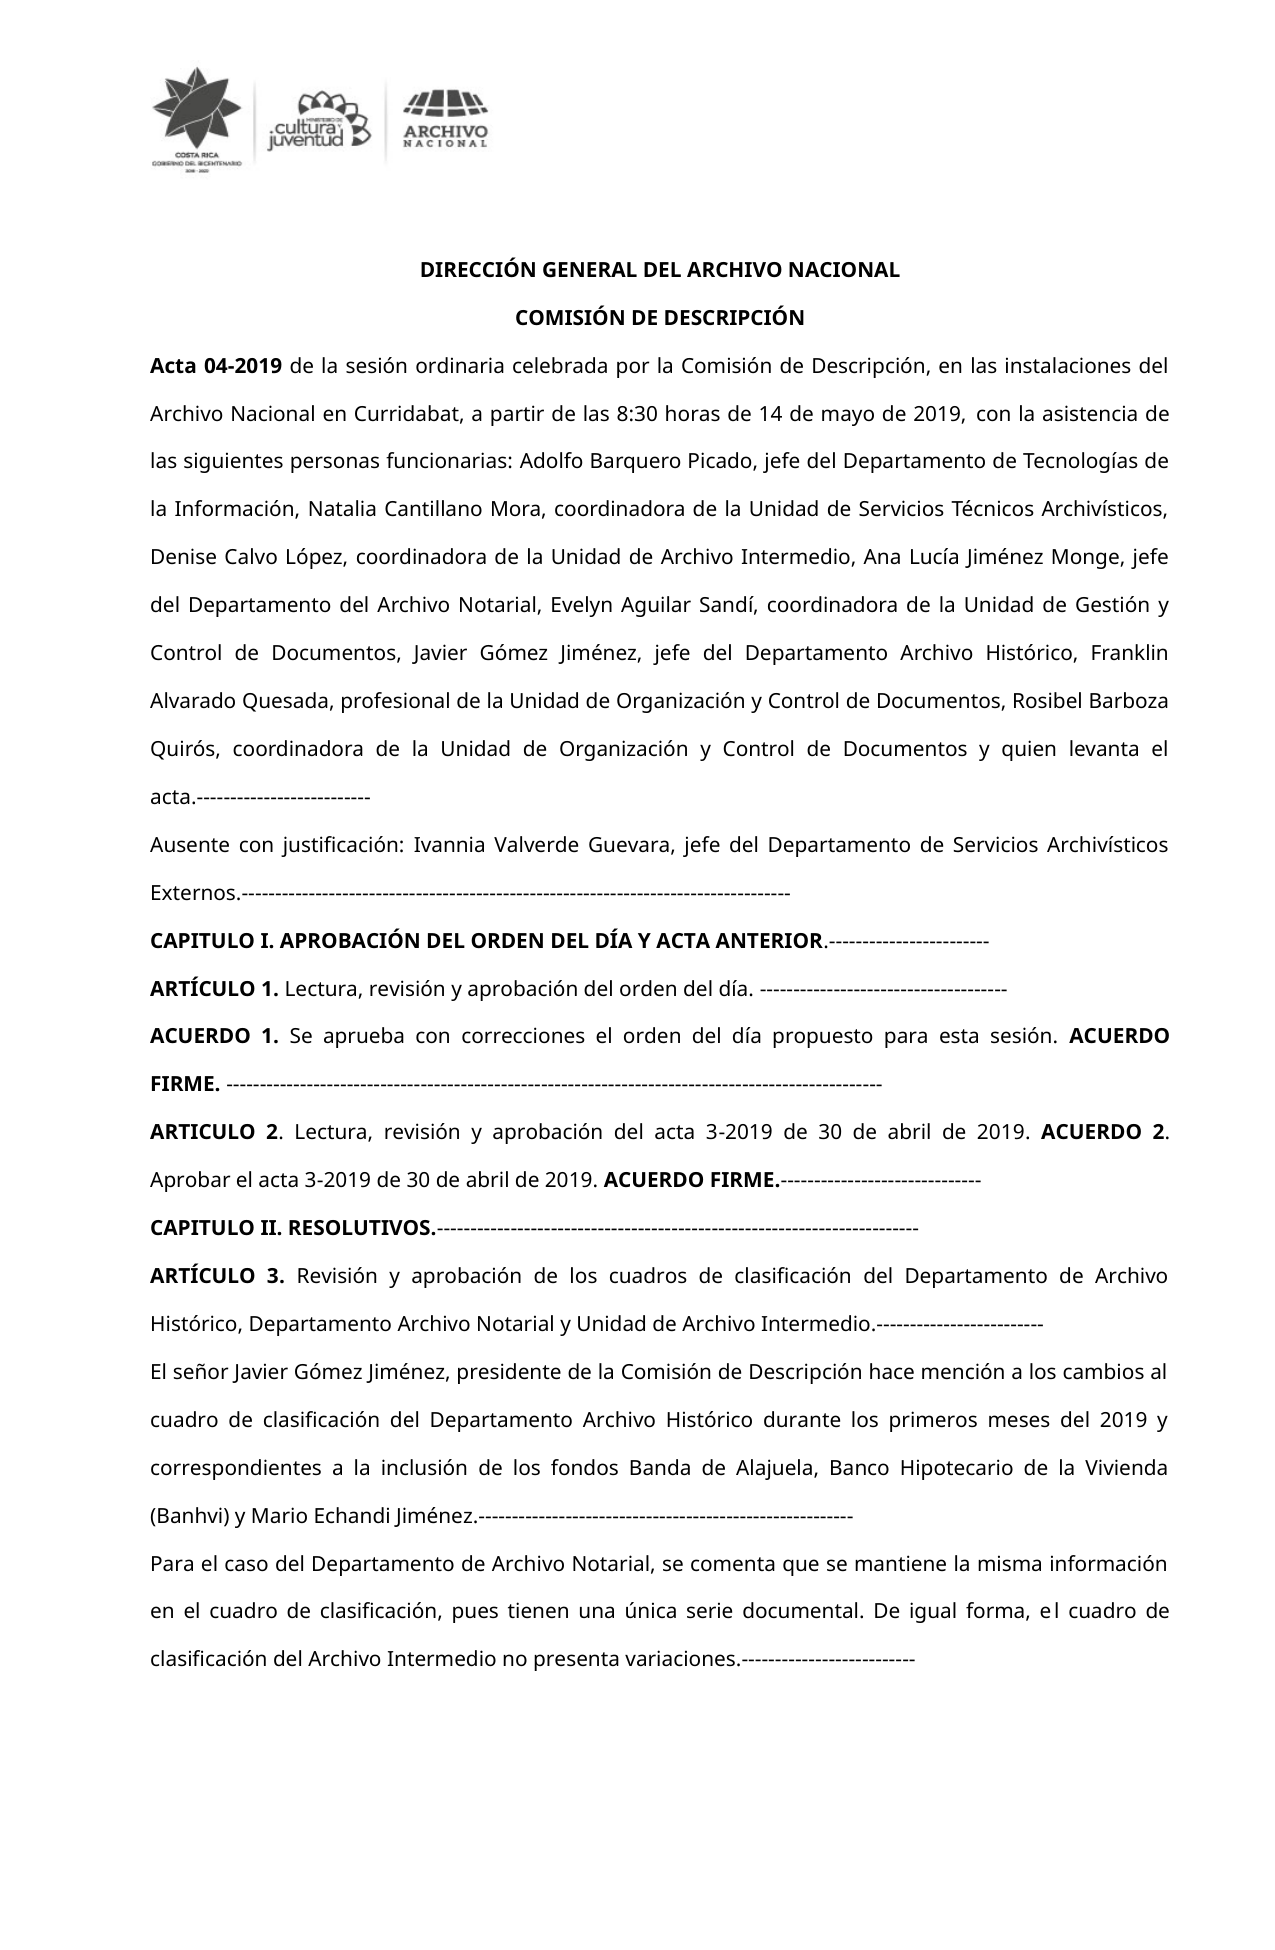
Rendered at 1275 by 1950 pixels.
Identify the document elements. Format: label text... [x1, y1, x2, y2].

list CAPITULO II. RESOLUTIVOS.------------------------------------------------------------------------ [150, 1197, 1170, 1245]
subtitle COMISIÓN DE DESCRIPCIÓN [150, 287, 1170, 335]
picture [150, 60, 502, 183]
list Para el caso del Departamento de Archivo Notarial, se comenta que se mantiene la misma información en el cuadro de clasificación, pues tienen una única serie documental. De igual forma, el cuadro de clasificación del Archivo Intermedio no presenta variaciones.-------------------------- [150, 1533, 1170, 1676]
text ARTÍCULO 3. Revisión y aprobación de los cuadros de clasificación del Departamento de Archivo Histórico, Departamento Archivo Notarial y Unidad de Archivo Intermedio.------------------------- [150, 1245, 1170, 1341]
text CAPITULO I. APROBACIÓN DEL ORDEN DEL DÍA Y ACTA ANTERIOR.------------------------ [150, 910, 1170, 958]
list ACUERDO 1. Se aprueba con correcciones el orden del día propuesto para esta sesión. ACUERDO FIRME. -------------------------------------------------------------------------------------------------- [150, 1006, 1170, 1101]
subtitle DIRECCIÓN GENERAL DEL ARCHIVO NACIONAL [150, 239, 1170, 287]
list ARTICULO 2. Lectura, revisión y aprobación del acta 3-2019 de 30 de abril de 2019. ACUERDO 2. Aprobar el acta 3-2019 de 30 de abril de 2019. ACUERDO FIRME.------------------------------ [150, 1101, 1170, 1197]
list El señor Javier Gómez Jiménez, presidente de la Comisión de Descripción hace mención a los cambios al cuadro de clasificación del Departamento Archivo Histórico durante los primeros meses del 2019 y correspondientes a la inclusión de los fondos Banda de Alajuela, Banco Hipotecario de la Vivienda (Banhvi) y Mario Echandi Jiménez.-------------------------------------------------------- [150, 1341, 1170, 1533]
text Ausente con justificación: Ivannia Valverde Guevara, jefe del Departamento de Servicios Archivísticos Externos.---------------------------------------------------------------------------------- [150, 814, 1170, 910]
list ARTÍCULO 1. Lectura, revisión y aprobación del orden del día. ------------------------------------- [150, 958, 1170, 1006]
subtitle Acta 04-2019 de la sesión ordinaria celebrada por la Comisión de Descripción, en las instalaciones del Archivo Nacional en Curridabat, a partir de las 8:30 horas de 14 de mayo de 2019, con la asistencia de las siguientes personas funcionarias: Adolfo Barquero Picado, jefe del Departamento de Tecnologías de la Información, Natalia Cantillano Mora, coordinadora de la Unidad de Servicios Técnicos Archivísticos, Denise Calvo López, coordinadora de la Unidad de Archivo Intermedio, Ana Lucía Jiménez Monge, jefe del Departamento del Archivo Notarial, Evelyn Aguilar Sandí, coordinadora de la Unidad de Gestión y Control de Documentos, Javier Gómez Jiménez, jefe del Departamento Archivo Histórico, Franklin Alvarado Quesada, profesional de la Unidad de Organización y Control de Documentos, Rosibel Barboza Quirós, coordinadora de la Unidad de Organización y Control de Documentos y quien levanta el acta.-------------------------- [150, 335, 1170, 814]
